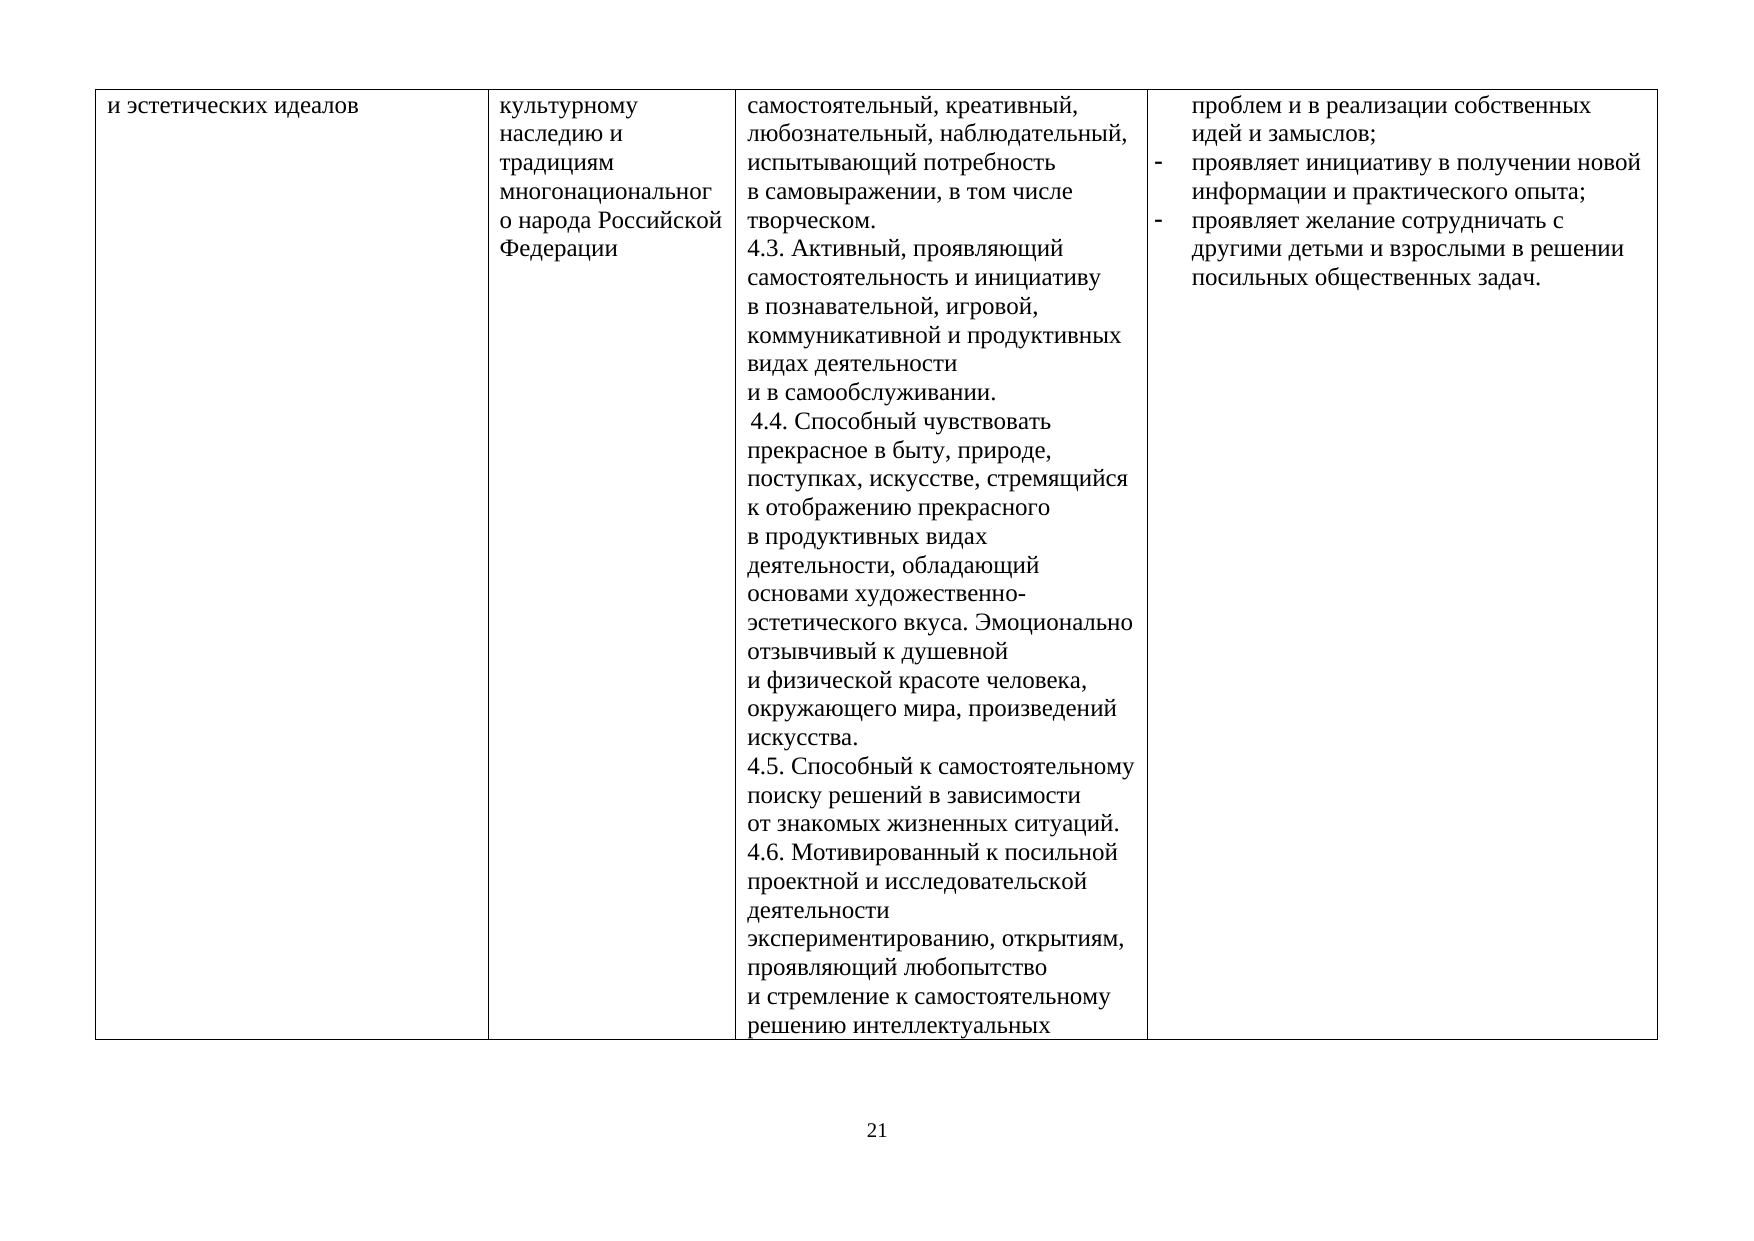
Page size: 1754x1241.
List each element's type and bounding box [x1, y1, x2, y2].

table_cell [736, 90, 1147, 1038]
table_cell [96, 90, 488, 1038]
table_cell [1148, 90, 1657, 1038]
table_cell [489, 90, 735, 1038]
